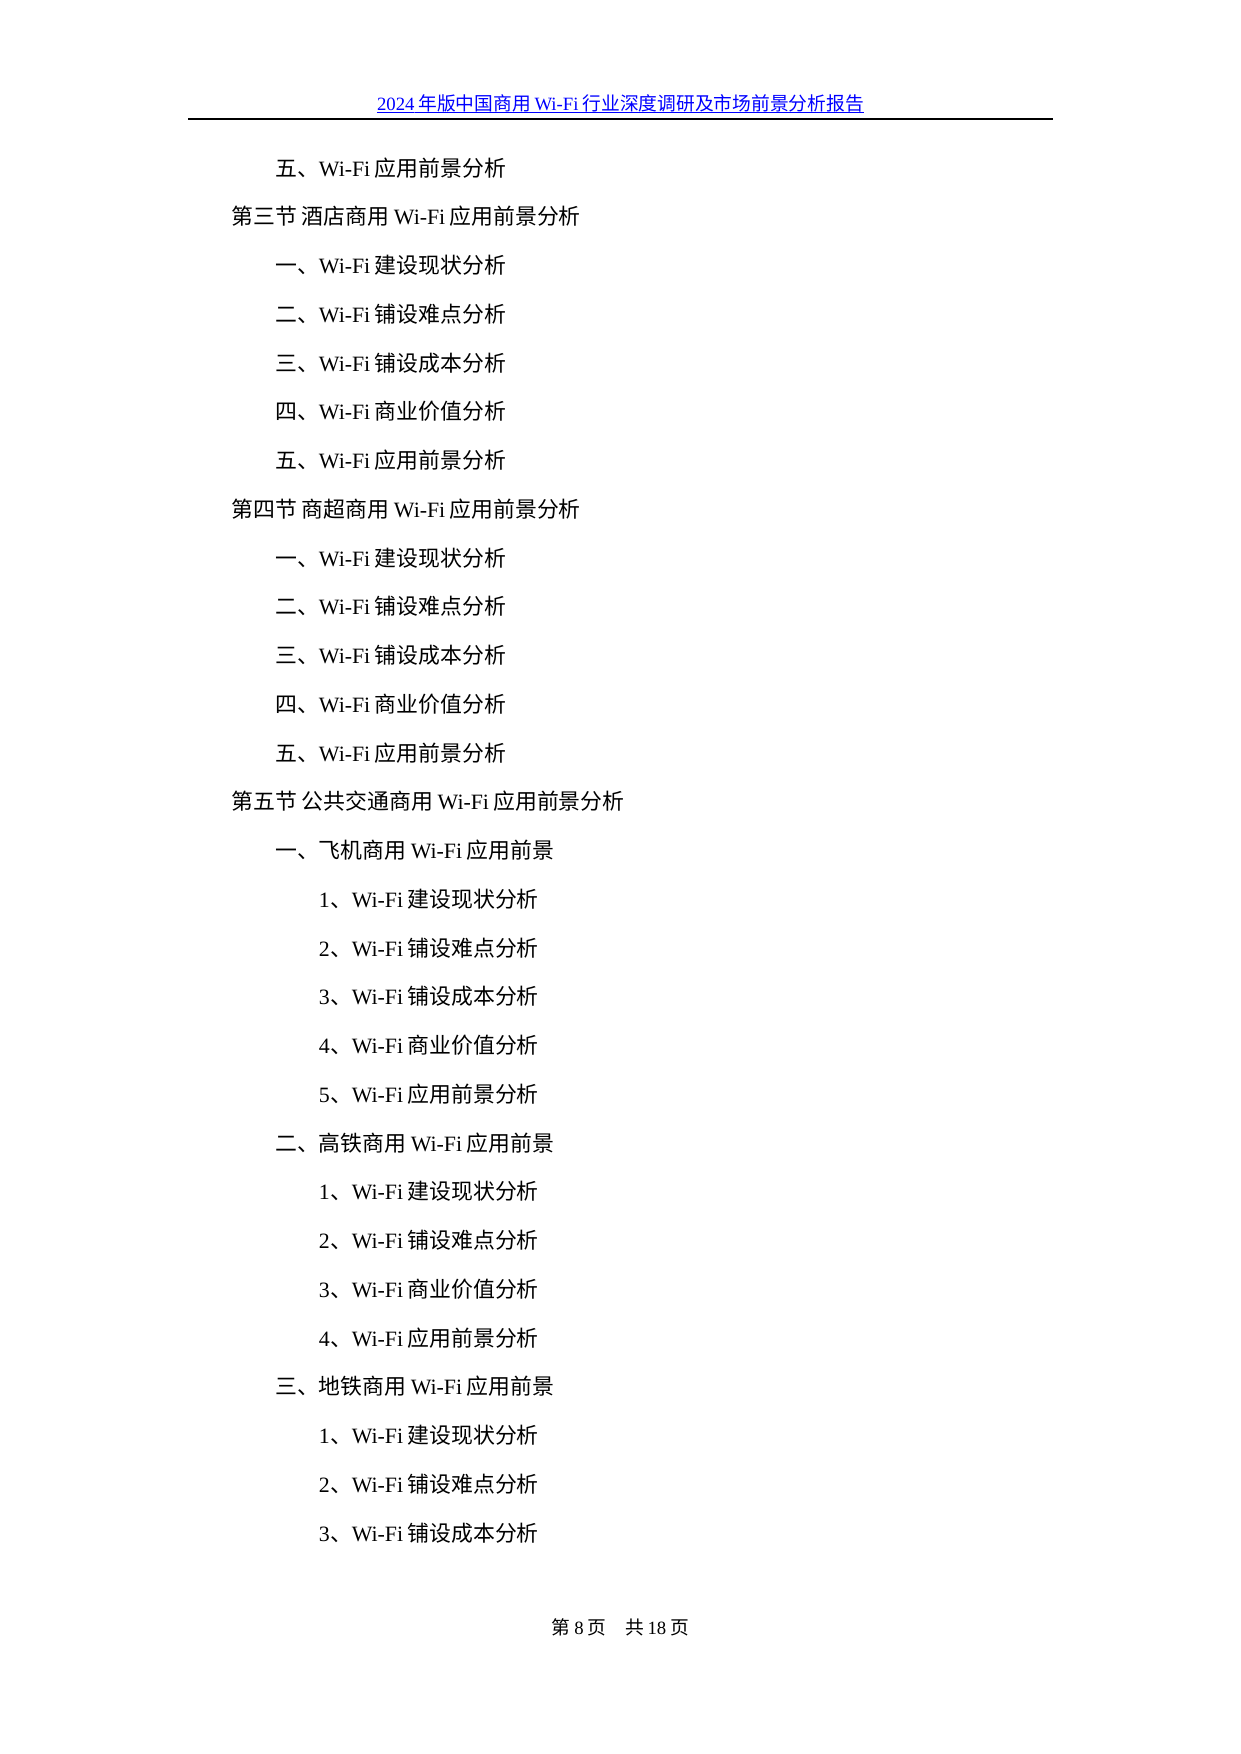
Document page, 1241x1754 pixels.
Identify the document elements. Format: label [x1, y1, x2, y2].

text [187, 150, 1053, 1548]
